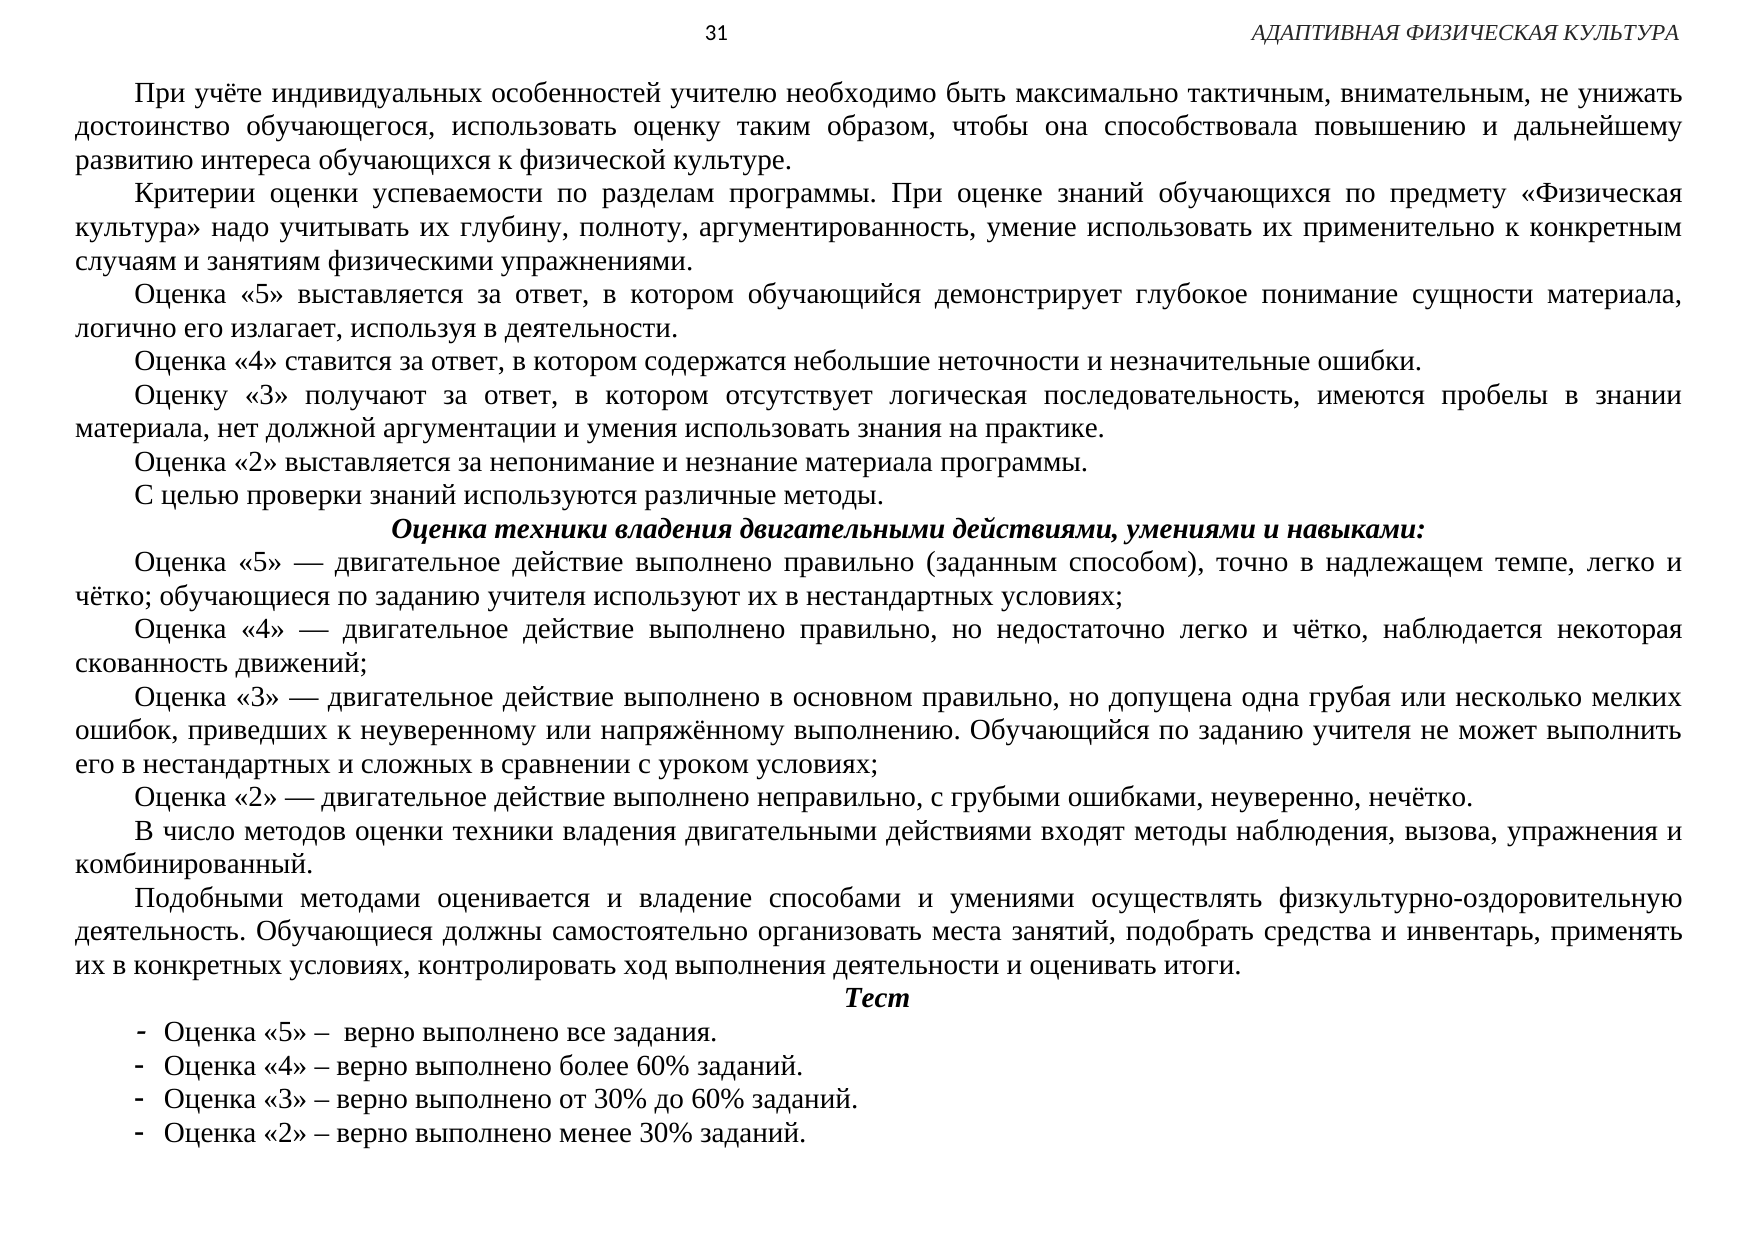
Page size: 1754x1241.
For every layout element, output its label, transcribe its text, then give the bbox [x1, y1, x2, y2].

text Оценка «5» — двигательное действие выполнено правильно (заданным способом), точно в надлежащем темпе, легко и чётко; обучающиеся по заданию учителя используют их в нестандартных условиях; [75, 544, 1684, 612]
text Оценка «5» выставляется за ответ, в котором обучающийся демонстрирует глубокое понимание сущности материала, логично его излагает, используя в деятельности. [75, 276, 1684, 343]
list Оценка «5» – верно выполнено все задания. [75, 1014, 1679, 1048]
text Оценка «2» выставляется за непонимание и незнание материала программы. [75, 444, 1684, 477]
text Оценка «2» — двигательное действие выполнено неправильно, с грубыми ошибками, неуверенно, нечётко. [75, 779, 1684, 813]
list Оценка «3» – верно выполнено от 30% до 60% заданий. [75, 1081, 1679, 1115]
text Оценку «3» получают за ответ, в котором отсутствует логическая последовательность, имеются пробелы в знании материала, нет должной аргументации и умения использовать знания на практике. [75, 377, 1684, 444]
text Подобными методами оценивается и владение способами и умениями осуществлять физкультурно-оздоровительную деятельность. Обучающиеся должны самостоятельно организовать места занятий, подобрать средства и инвентарь, применять их в конкретных условиях, контролировать ход выполнения деятельности и оценивать итоги. [75, 880, 1684, 981]
text Критерии оценки успеваемости по разделам программы. При оценке знаний обучающихся по предмету «Физическая культура» надо учитывать их глубину, полноту, аргументированность, умение использовать их применительно к конкретным случаям и занятиям физическими упражнениями. [75, 176, 1684, 276]
text Оценка «3» — двигательное действие выполнено в основном правильно, но допущена одна грубая или несколько мелких ошибок, приведших к неуверенному или напряжённому выполнению. Обучающийся по заданию учителя не может выполнить его в нестандартных и сложных в сравнении с уроком условиях; [75, 679, 1684, 779]
text Тест [75, 981, 1679, 1014]
text В число методов оценки техники владения двигательными действиями входят методы наблюдения, вызова, упражнения и комбинированный. [75, 813, 1684, 880]
text Оценка техники владения двигательными действиями, умениями и навыками: [75, 511, 1684, 544]
text Оценка «4» — двигательное действие выполнено правильно, но недостаточно легко и чётко, наблюдается некоторая скованность движений; [75, 612, 1684, 679]
text Оценка «4» ставится за ответ, в котором содержатся небольшие неточности и незначительные ошибки. [75, 343, 1684, 377]
text С целью проверки знаний используются различные методы. [75, 477, 1684, 511]
list Оценка «2» – верно выполнено менее 30% заданий. [75, 1115, 1684, 1149]
list Оценка «4» – верно выполнено более 60% заданий. [75, 1048, 1679, 1081]
text При учёте индивидуальных особенностей учителю необходимо быть максимально тактичным, внимательным, не унижать достоинство обучающегося, использовать оценку таким образом, чтобы она способствовала повышению и дальнейшему развитию интереса обучающихся к физической культуре. [75, 75, 1684, 176]
